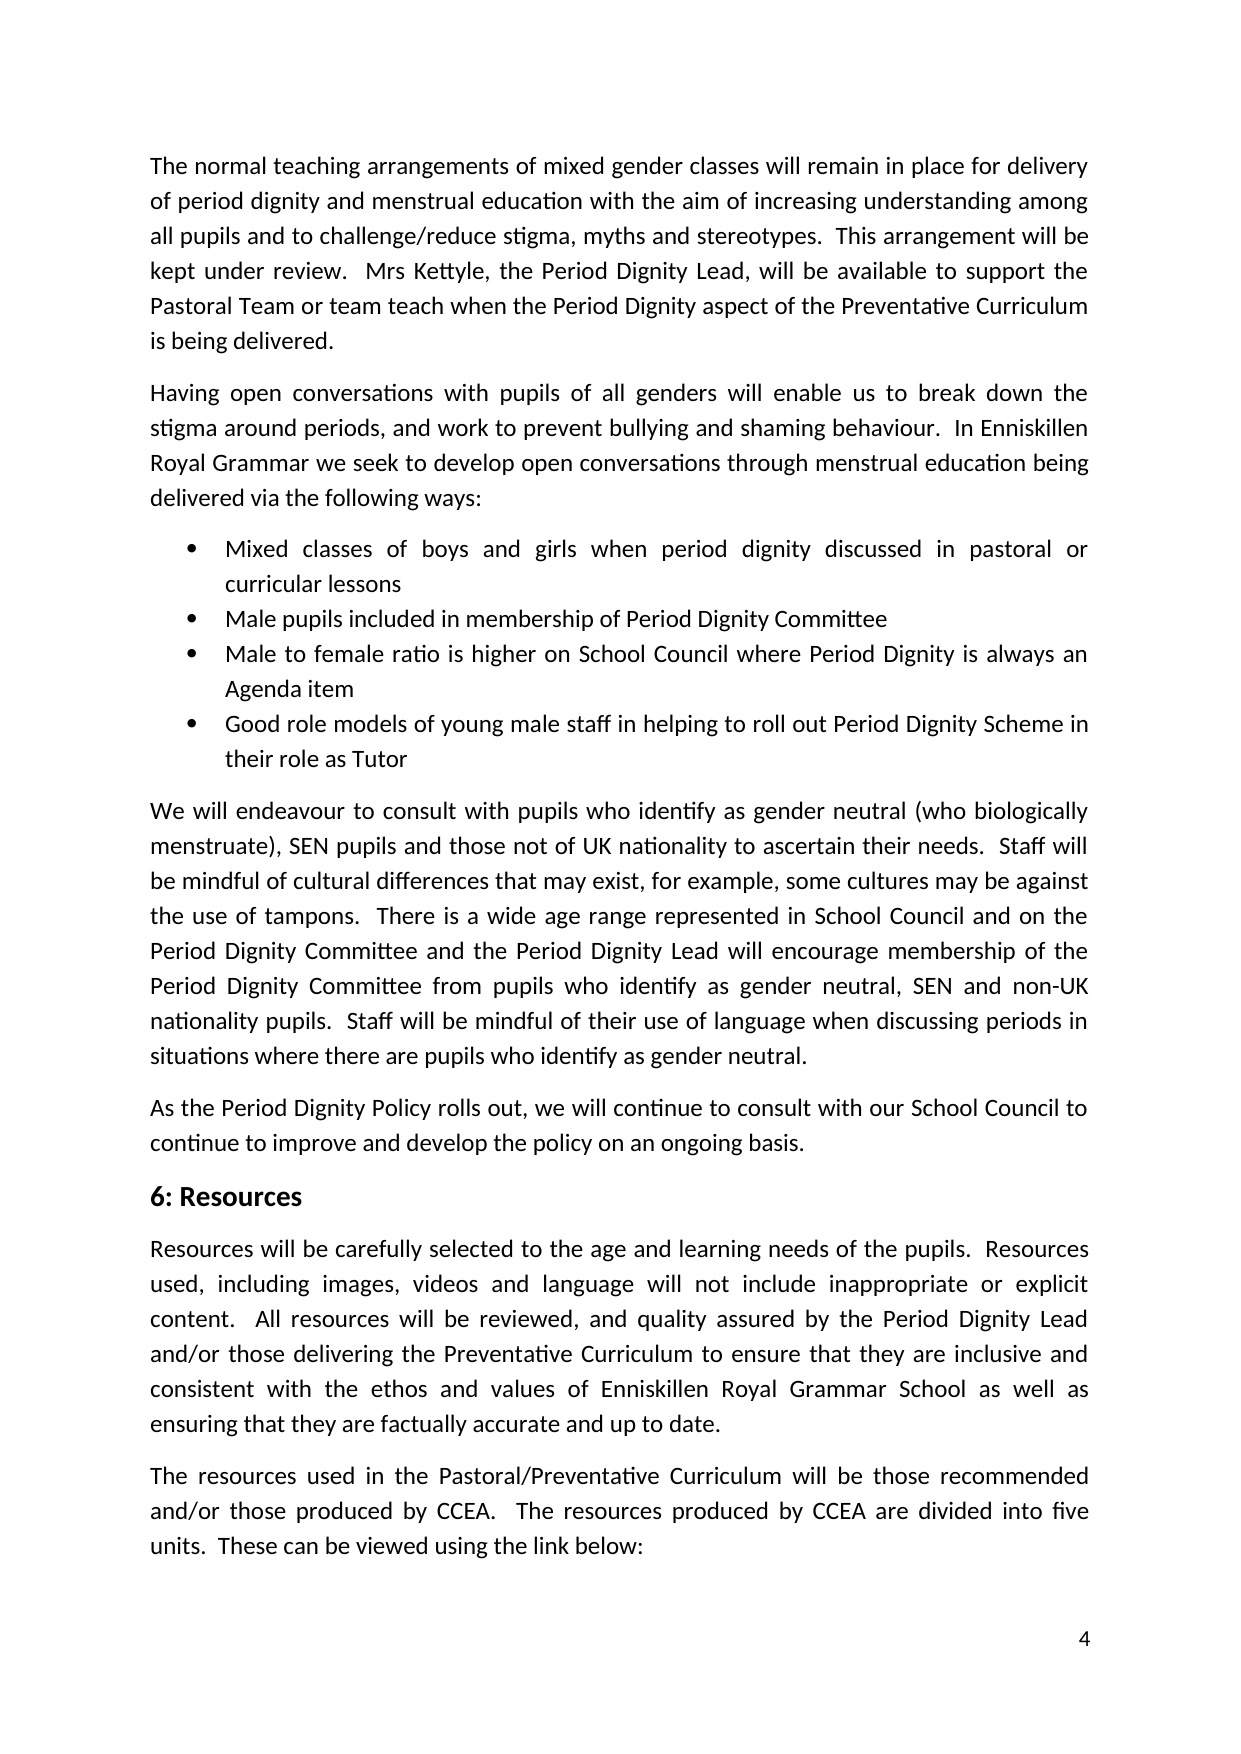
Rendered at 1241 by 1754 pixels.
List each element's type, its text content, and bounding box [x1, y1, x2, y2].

text 6: Resources [150, 1178, 1090, 1214]
text The resources used in the Pastoral/Preventative Curriculum will be those recommended and/or those produced by CCEA. The resources produced by CCEA are divided into five units. These can be viewed using the link below: [150, 1460, 1090, 1561]
text Resources will be carefully selected to the age and learning needs of the pupils. Resources used, including images, videos and language will not include inappropriate or explicit content. All resources will be reviewed, and quality assured by the Period Dignity Lead and/or those delivering the Preventative Curriculum to ensure that they are inclusive and consistent with the ethos and values of Enniskillen Royal Grammar School as well as ensuring that they are factually accurate and up to date. [150, 1233, 1090, 1439]
text We will endeavour to consult with pupils who identify as gender neutral (who biologically menstruate), SEN pupils and those not of UK nationality to ascertain their needs. Staff will be mindful of cultural differences that may exist, for example, some cultures may be against the use of tampons. There is a wide age range represented in School Council and on the Period Dignity Committee and the Period Dignity Lead will encourage membership of the Period Dignity Committee from pupils who identify as gender neutral, SEN and non-UK nationality pupils. Staff will be mindful of their use of language when discussing periods in situations where there are pupils who identify as gender neutral. [150, 795, 1090, 1071]
list Male pupils included in membership of Period Dignity Committee [187, 603, 1090, 634]
text Having open conversations with pupils of all genders will enable us to break down the stigma around periods, and work to prevent bullying and shaming behaviour. In Enniskillen Royal Grammar we seek to develop open conversations through menstrual education being delivered via the following ways: [150, 377, 1090, 512]
list Good role models of young male staff in helping to roll out Period Dignity Scheme in their role as Tutor [187, 708, 1090, 774]
text As the Period Dignity Policy rolls out, we will continue to consult with our School Council to continue to improve and develop the policy on an ongoing basis. [150, 1092, 1090, 1157]
list Mixed classes of boys and girls when period dignity discussed in pastoral or curricular lessons [187, 533, 1090, 599]
list Male to female ratio is higher on School Council where Period Dignity is always an Agenda item [187, 638, 1090, 704]
text The normal teaching arrangements of mixed gender classes will remain in place for delivery of period dignity and menstrual education with the aim of increasing understanding among all pupils and to challenge/reduce stigma, myths and stereotypes. This arrangement will be kept under review. Mrs Kettyle, the Period Dignity Lead, will be available to support the Pastoral Team or team teach when the Period Dignity aspect of the Preventative Curriculum is being delivered. [150, 150, 1090, 356]
